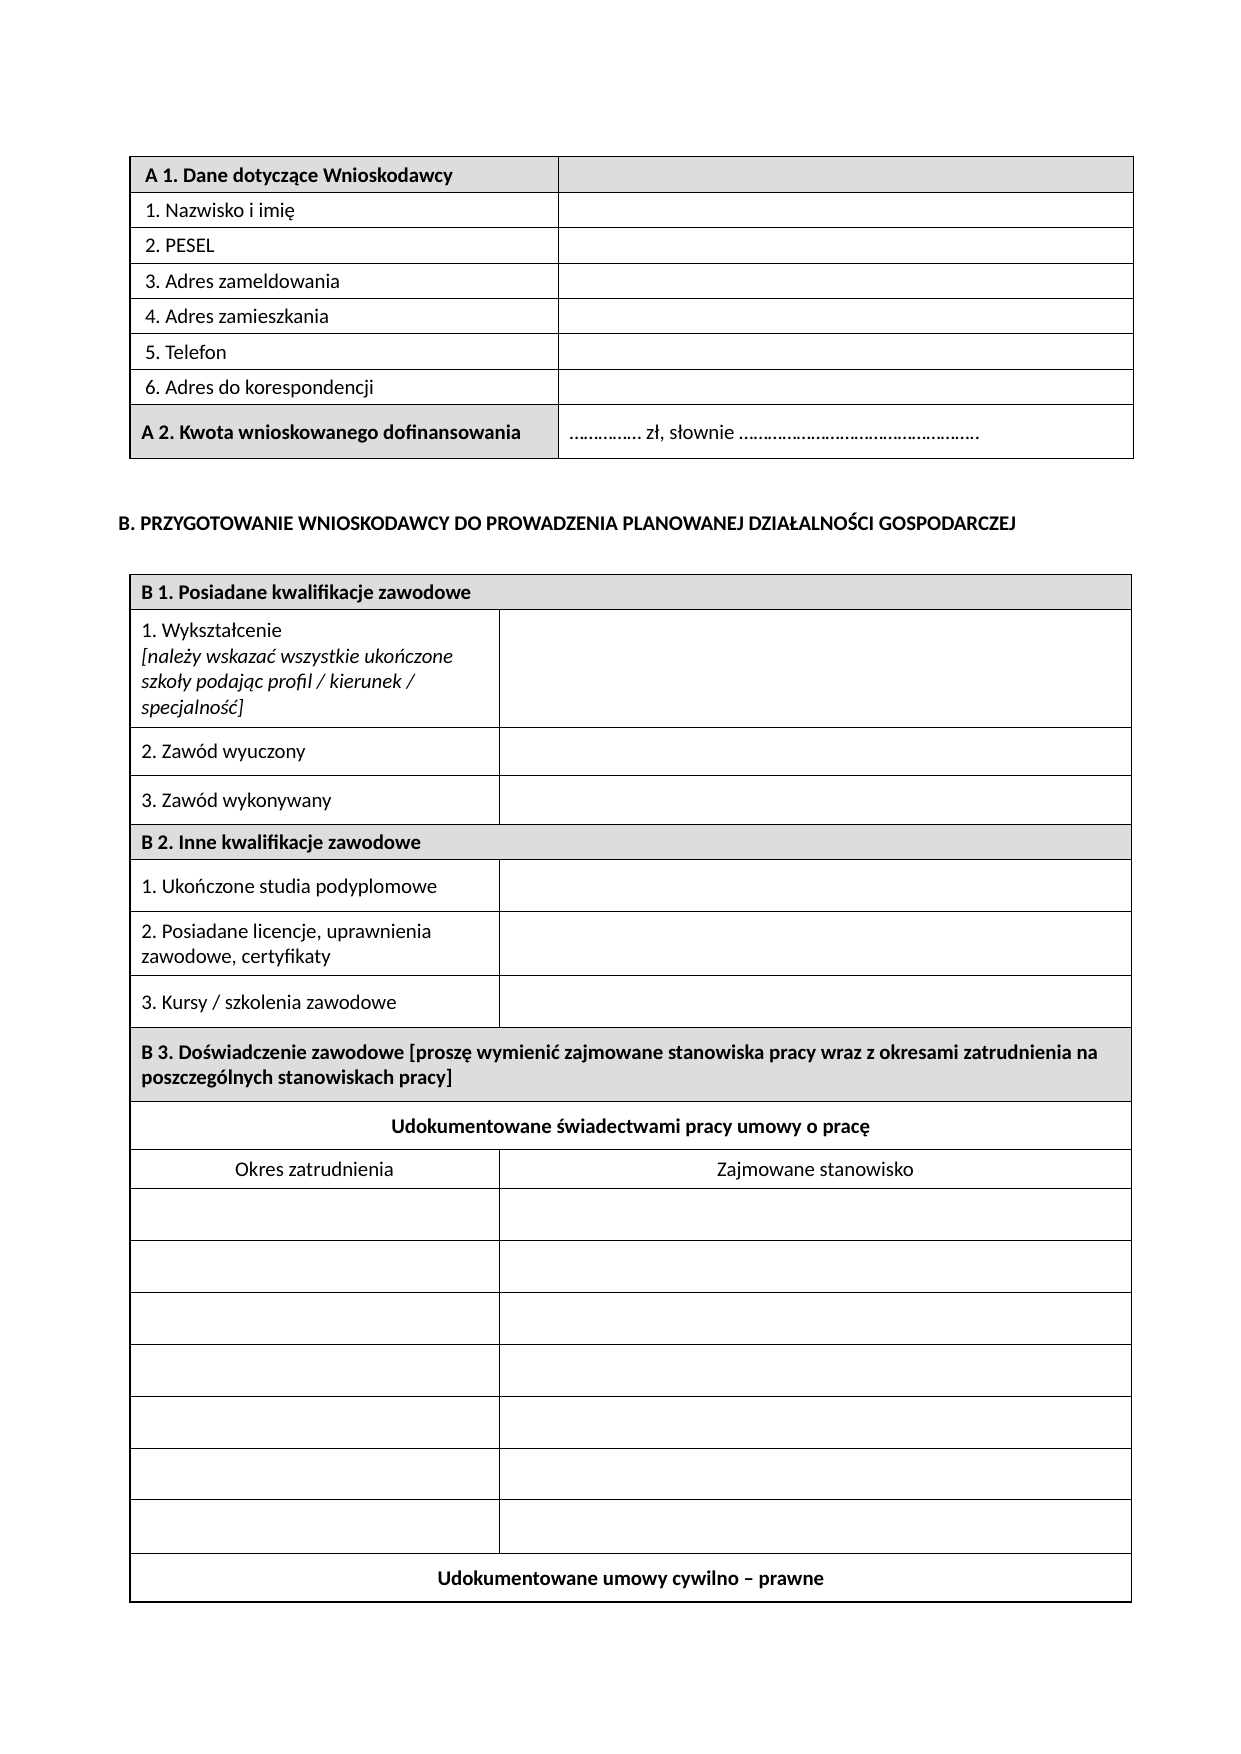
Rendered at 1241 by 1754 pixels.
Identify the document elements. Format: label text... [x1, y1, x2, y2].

table_header A 1. Dane dotyczące Wnioskodawcy [131, 157, 558, 192]
table_cell [500, 1449, 1131, 1499]
table_cell 2. PESEL [131, 228, 558, 262]
table_cell [559, 193, 1133, 227]
table_cell [500, 728, 1131, 775]
table_cell [500, 912, 1131, 975]
table_cell 1. Wykształcenie [należy wskazać wszystkie ukończone szkoły podając profil / kierunek / specjalność] [131, 610, 499, 727]
table_cell Okres zatrudnienia [131, 1150, 499, 1188]
table_cell [559, 370, 1133, 404]
table_cell [131, 1449, 499, 1499]
table_cell 3. Kursy / szkolenia zawodowe [131, 976, 499, 1027]
table_cell A 2. Kwota wnioskowanego dofinansowania [131, 405, 558, 458]
text B. Przygotowanie wnioskodawcy do prowadzenia planowanej działalności gospodarczej [118, 510, 1122, 536]
table_cell [500, 1189, 1131, 1240]
table_cell [131, 1293, 499, 1344]
table_cell 3. Adres zameldowania [131, 264, 558, 298]
table_cell [500, 976, 1131, 1027]
table_cell [131, 1189, 499, 1240]
table_cell [500, 1293, 1131, 1344]
table_cell [500, 1241, 1131, 1292]
table_cell 6. Adres do korespondencji [131, 370, 558, 404]
table_cell Udokumentowane świadectwami pracy umowy o pracę [131, 1102, 1131, 1149]
table_cell [559, 334, 1133, 369]
table_cell [559, 228, 1133, 262]
table_cell 1. Ukończone studia podyplomowe [131, 860, 499, 911]
table_cell [131, 1345, 499, 1396]
table_cell [500, 1345, 1131, 1396]
table_cell [131, 1500, 499, 1553]
table_cell [500, 1500, 1131, 1553]
table_header B 1. Posiadane kwalifikacje zawodowe [131, 575, 1131, 609]
table_cell [500, 610, 1131, 727]
table_cell 5. Telefon [131, 334, 558, 369]
table_cell [500, 860, 1131, 911]
table_cell 2. Posiadane licencje, uprawnienia zawodowe, certyfikaty [131, 912, 499, 975]
table_cell B 2. Inne kwalifikacje zawodowe [131, 825, 1131, 859]
table_cell [559, 299, 1133, 333]
table_cell Zajmowane stanowisko [500, 1150, 1131, 1188]
table_cell 3. Zawód wykonywany [131, 776, 499, 824]
table_cell [559, 264, 1133, 298]
table_cell [131, 1241, 499, 1292]
table_cell …………… zł, słownie ………………………………………….. [559, 405, 1133, 458]
table_cell 2. Zawód wyuczony [131, 728, 499, 775]
table_cell [500, 776, 1131, 824]
table_cell 4. Adres zamieszkania [131, 299, 558, 333]
table_header [559, 157, 1133, 192]
table_cell B 3. Doświadczenie zawodowe [proszę wymienić zajmowane stanowiska pracy wraz z okresami zatrudnienia na poszczególnych stanowiskach pracy] [131, 1028, 1131, 1101]
table_cell [500, 1397, 1131, 1447]
table_cell [131, 1397, 499, 1447]
table_cell 1. Nazwisko i imię [131, 193, 558, 227]
table_cell Udokumentowane umowy cywilno – prawne [131, 1554, 1131, 1601]
